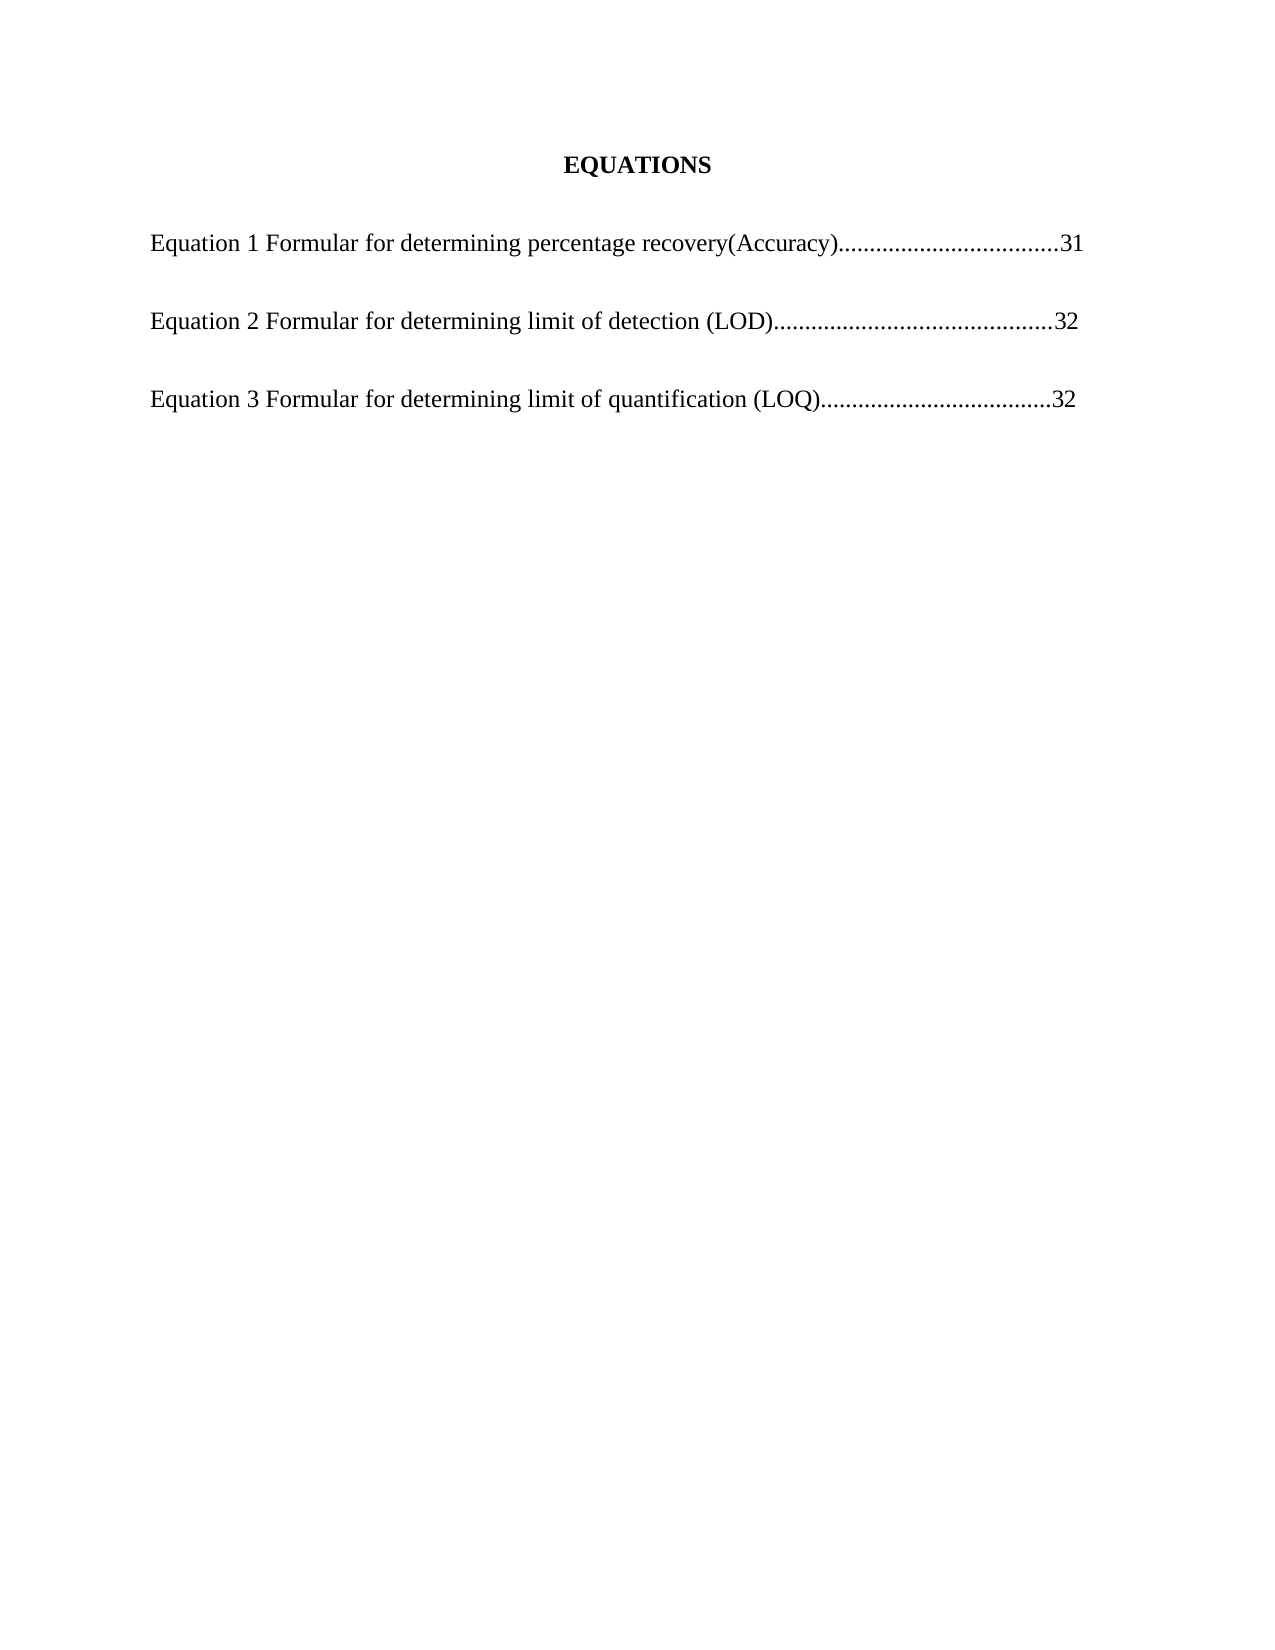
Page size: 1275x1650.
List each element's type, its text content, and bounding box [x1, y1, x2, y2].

text Equation 3 Formular for determining limit of quantification (LOQ) 32 [150, 384, 1171, 413]
text Equation 2 Formular for determining limit of detection (LOD) 32 [150, 306, 1171, 334]
text Equation 1 Formular for determining percentage recovery(Accuracy) 31 [150, 228, 1171, 256]
subtitle EQUATIONS [154, 150, 1121, 178]
